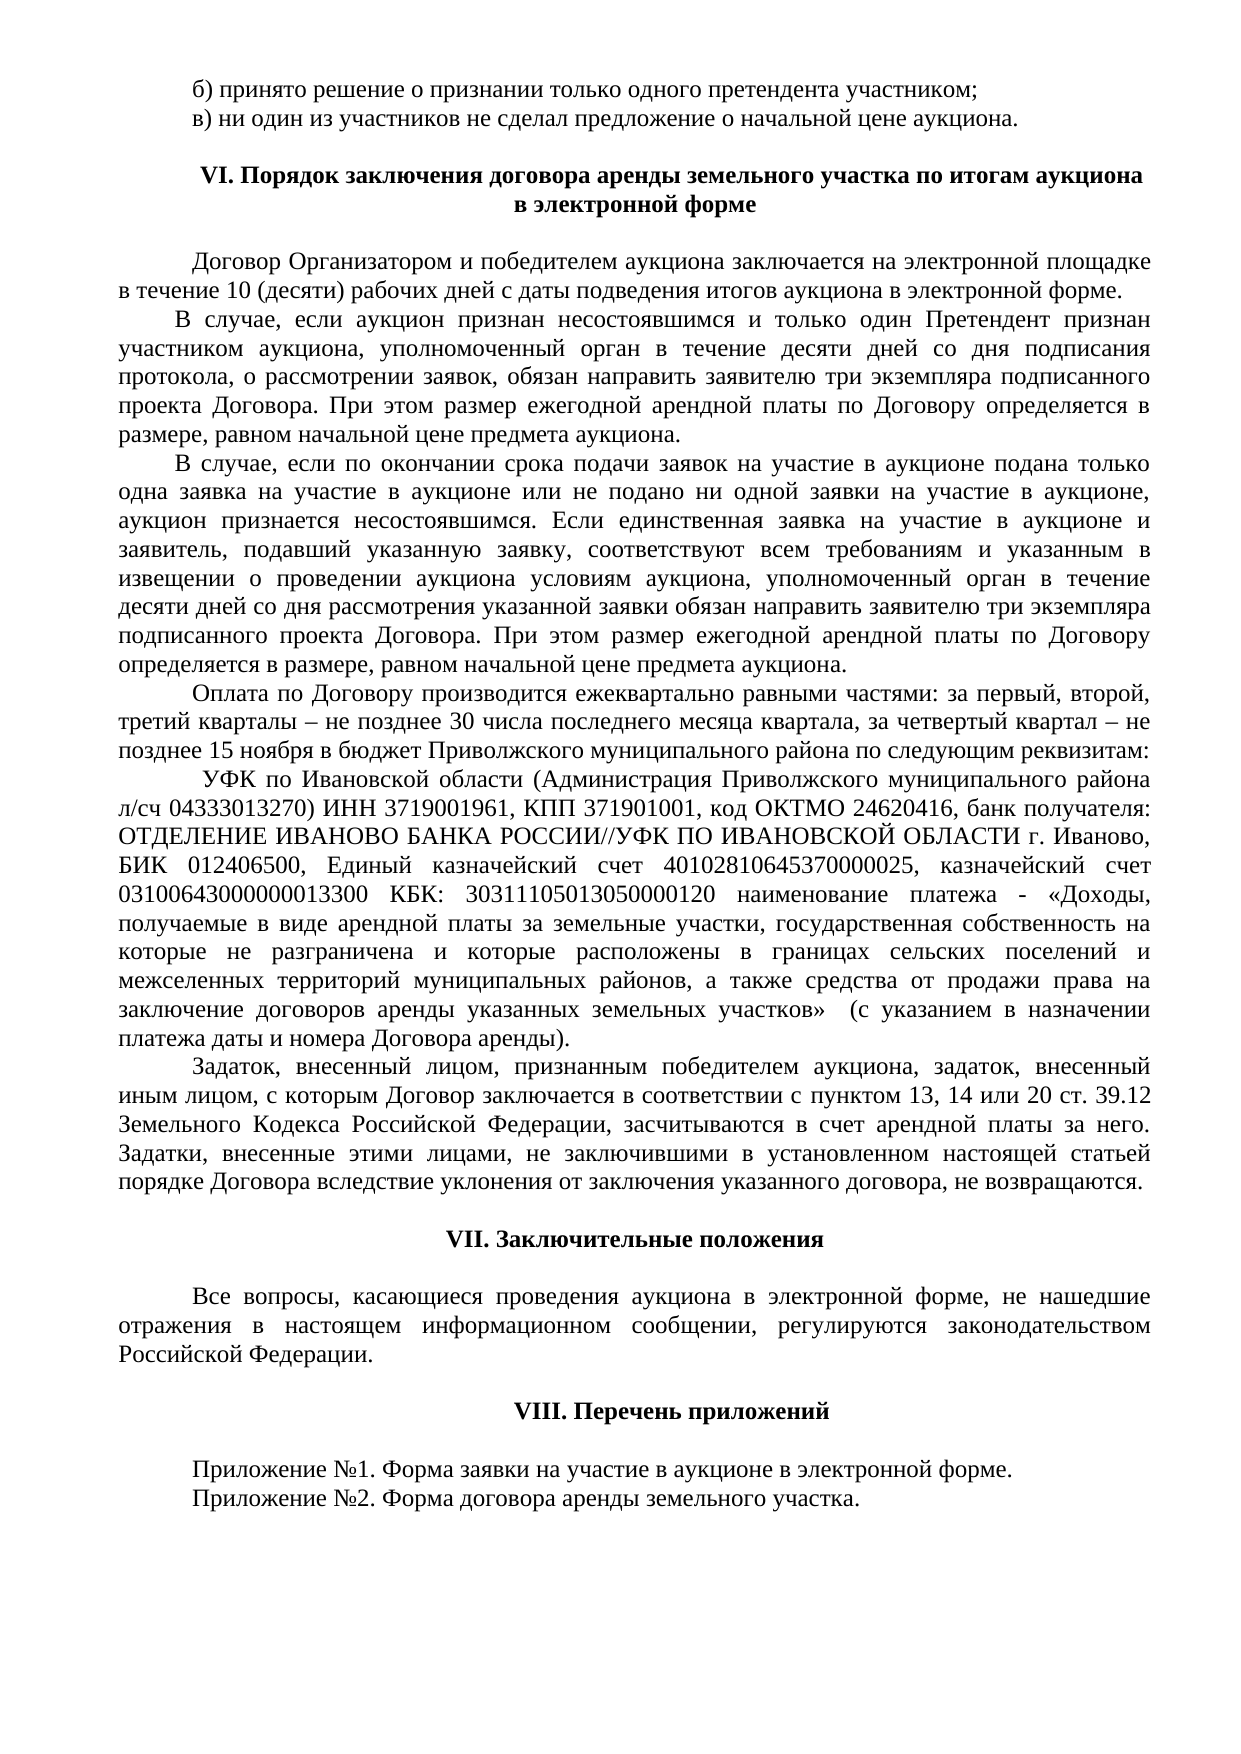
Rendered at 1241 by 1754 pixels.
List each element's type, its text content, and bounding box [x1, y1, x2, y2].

text Задаток, внесенный лицом, признанным победителем аукциона, задаток, внесенный иным лицом, с которым Договор заключается в соответствии с пунктом 13, 14 или 20 ст. 39.12 Земельного Кодекса Российской Федерации, засчитываются в счет арендной платы за него. Задатки, внесенные этими лицами, не заключившими в установленном настоящей статьей порядке Договора вследствие уклонения от заключения указанного договора, не возвращаются. [118, 1051, 1152, 1195]
text в) ни один из участников не сделал предложение о начальной цене аукциона. [118, 103, 1152, 131]
text Договор Организатором и победителем аукциона заключается на электронной площадке в течение 10 (десяти) рабочих дней с даты подведения итогов аукциона в электронной форме. [118, 246, 1152, 304]
text Оплата по Договору производится ежеквартально равными частями: за первый, второй, третий кварталы – не позднее 30 числа последнего месяца квартала, за четвертый квартал – не позднее 15 ноября в бюджет Приволжского муниципального района по следующим реквизитам: [118, 678, 1152, 764]
text VIII. Перечень приложений [118, 1396, 1152, 1425]
text Все вопросы, касающиеся проведения аукциона в электронной форме, не нашедшие отражения в настоящем информационном сообщении, регулируются законодательством Российской Федерации. [118, 1281, 1152, 1368]
text б) принято решение о признании только одного претендента участником; [118, 74, 1152, 103]
text Приложение №1. Форма заявки на участие в аукционе в электронной форме. [118, 1454, 1152, 1483]
text УФК по Ивановской области (Администрация Приволжского муниципального района л/сч 04333013270) ИНН 3719001961, КПП 371901001, код ОКТМО 24620416, банк получателя: ОТДЕЛЕНИЕ ИВАНОВО БАНКА РОССИИ//УФК ПО ИВАНОВСКОЙ ОБЛАСТИ г. Иваново, БИК 012406500, Единый казначейский счет 40102810645370000025, казначейский счет 03100643000000013300 КБК: 30311105013050000120 наименование платежа - «Доходы, получаемые в виде арендной платы за земельные участки, государственная собственность на которые не разграничена и которые расположены в границах сельских поселений и межселенных территорий муниципальных районов, а также средства от продажи права на заключение договоров аренды указанных земельных участков» (с указанием в назначении платежа даты и номера Договора аренды). [118, 764, 1152, 1051]
text VI. Порядок заключения договора аренды земельного участка по итогам аукциона в электронной форме [118, 160, 1152, 218]
text Приложение №2. Форма договора аренды земельного участка. [118, 1483, 1152, 1511]
text В случае, если по окончании срока подачи заявок на участие в аукционе подана только одна заявка на участие в аукционе или не подано ни одной заявки на участие в аукционе, аукцион признается несостоявшимся. Если единственная заявка на участие в аукционе и заявитель, подавший указанную заявку, соответствуют всем требованиям и указанным в извещении о проведении аукциона условиям аукциона, уполномоченный орган в течение десяти дней со дня рассмотрения указанной заявки обязан направить заявителю три экземпляра подписанного проекта Договора. При этом размер ежегодной арендной платы по Договору определяется в размере, равном начальной цене предмета аукциона. [118, 448, 1152, 678]
text VII. Заключительные положения [118, 1224, 1152, 1253]
text В случае, если аукцион признан несостоявшимся и только один Претендент признан участником аукциона, уполномоченный орган в течение десяти дней со дня подписания протокола, о рассмотрении заявок, обязан направить заявителю три экземпляра подписанного проекта Договора. При этом размер ежегодной арендной платы по Договору определяется в размере, равном начальной цене предмета аукциона. [118, 304, 1152, 448]
